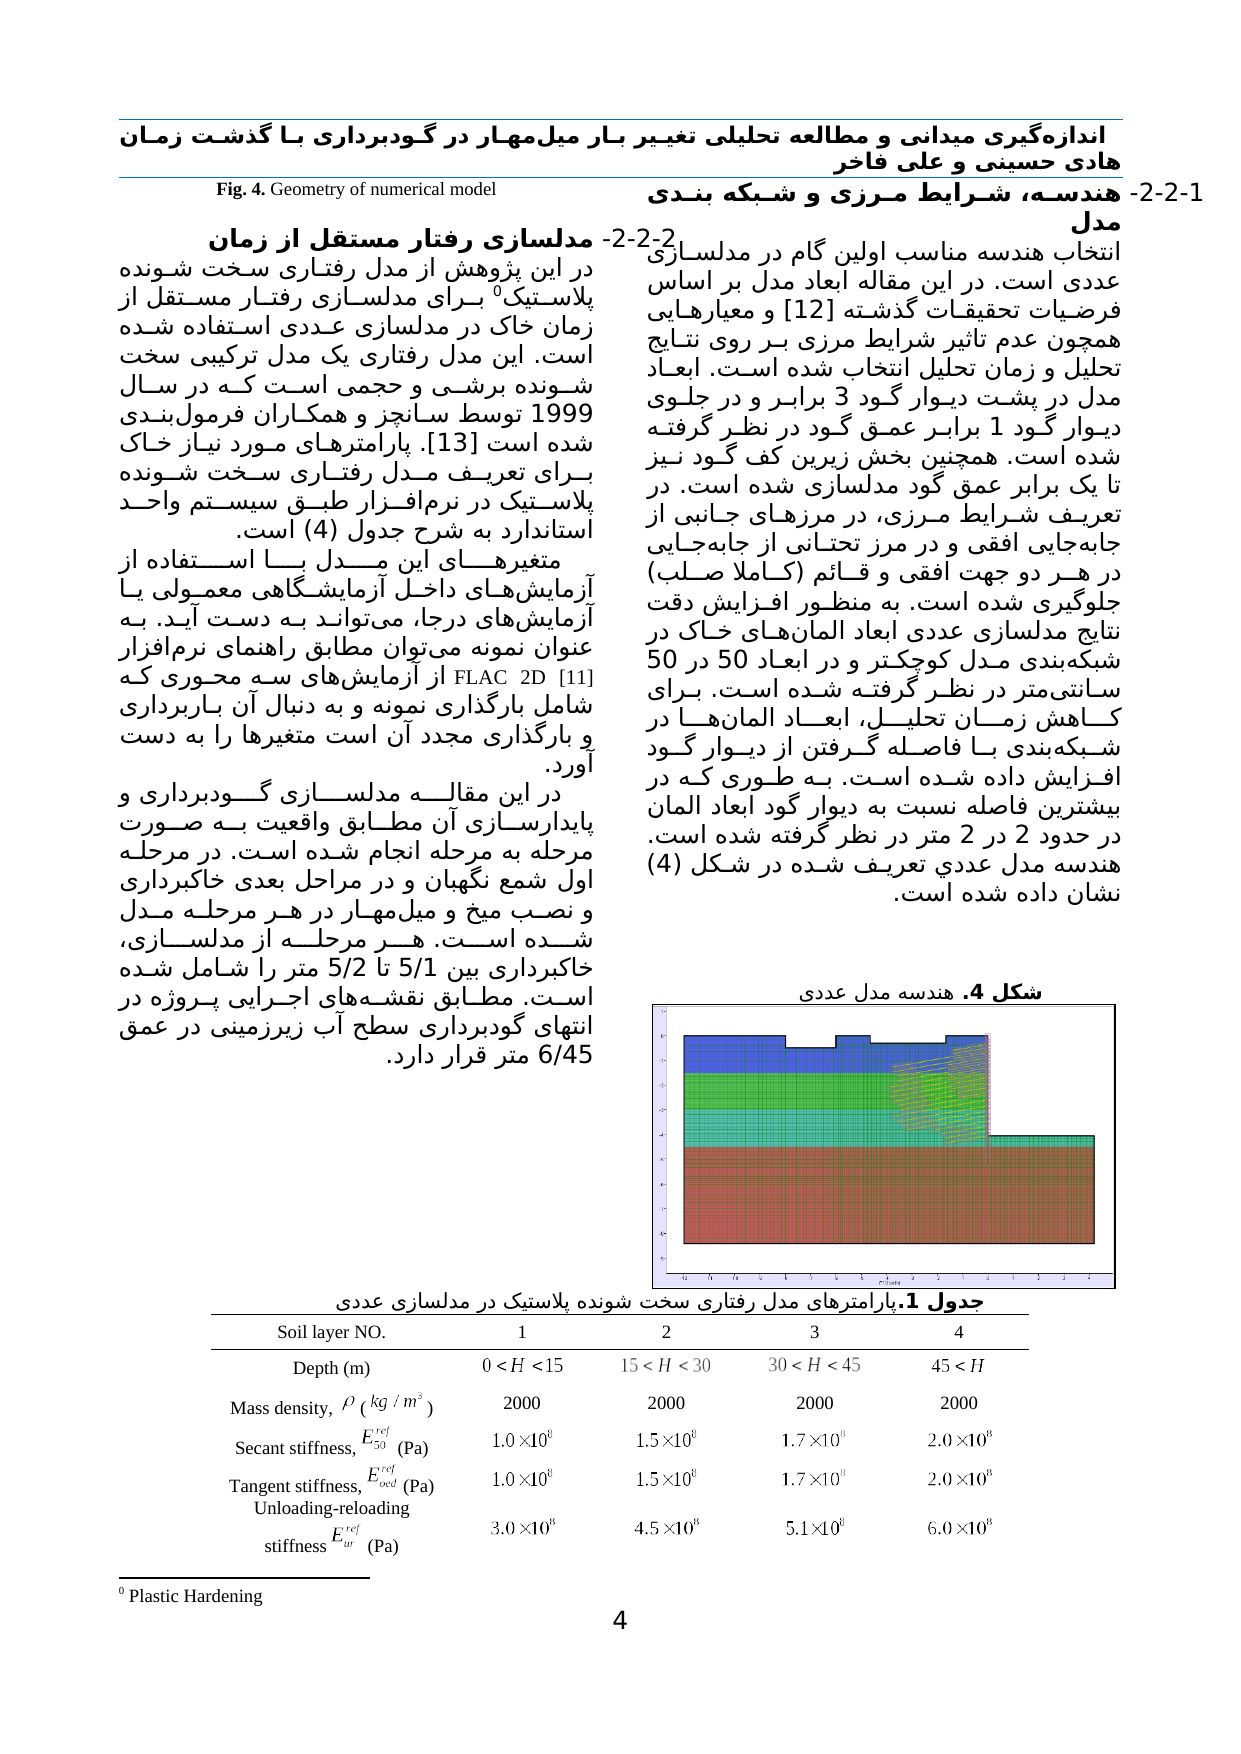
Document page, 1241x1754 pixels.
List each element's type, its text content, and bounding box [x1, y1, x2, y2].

table_cell [593, 1350, 740, 1385]
table_cell [890, 1420, 1029, 1458]
table_cell [452, 1350, 593, 1385]
list Fig. 4. Geometry of numerical model [119, 178, 594, 200]
table_header 1 [452, 1315, 593, 1349]
table_cell [593, 1459, 740, 1497]
table_cell [890, 1497, 1029, 1557]
table_cell [740, 1350, 890, 1385]
table_cell [740, 1497, 890, 1557]
text متغیرهای این مدل با استفاده از آزمایش‌های داخل آزمایشگاهی معمولی یا آزمایش‌های درجا، می‌تواند به دست آید. به عنوان نمونه می‌توان مطابق راهنمای نرم‌افزار FLAC 2D [11] از آزمایش‌های سه محوری که شامل بارگذاری نمونه و به دنبال آن باربرداری و بارگذاری مجدد آن است متغیرها را به دست آورد. [119, 545, 594, 778]
table_cell Secant stiffness,(Pa) [211, 1420, 452, 1458]
table_cell [452, 1497, 593, 1557]
table_cell 2000 [740, 1385, 890, 1420]
subtitle مدلسازی رفتار مستقل از زمان [119, 224, 594, 253]
table_cell 2000 [593, 1385, 740, 1420]
picture [653, 1005, 1114, 1288]
subtitle هندسه، شرایط مرزی و شبکه بندی مدل [646, 178, 1121, 237]
table_header 4 [890, 1315, 1029, 1349]
table_cell 2000 [452, 1385, 593, 1420]
text در این مقاله مدلسازی گودبرداری و پایدارسازی آن مطابق واقعیت به صورت مرحله به مرحله انجام شده است. در مرحله اول شمع نگهبان و در مراحل بعدی خاکبرداری و نصب میخ و میل‌مهار در هر مرحله مدل شده است. هر مرحله از مدلسازی، خاکبرداری بین 5/1 تا 5/2 متر را شامل شده است. مطابق نقشه‌های اجرایی پروژه در انتهای گودبرداری سطح آب زیرزمینی در عمق 6/45 متر قرار دارد. [119, 778, 594, 1070]
table_cell [452, 1420, 593, 1458]
table_cell [890, 1459, 1029, 1497]
table_cell [452, 1459, 593, 1497]
table_cell [890, 1350, 1029, 1385]
table_header 2 [593, 1315, 740, 1349]
text .پارامترهای مدل رفتاری سخت شونده پلاستیک در مدلسازی عددی [119, 1289, 1121, 1314]
table_cell Mass density, () [211, 1385, 452, 1420]
table_cell Depth (m) [211, 1350, 452, 1385]
table_cell Tangent stiffness,(Pa) [211, 1459, 452, 1497]
table_header Soil layer NO. [211, 1315, 452, 1349]
table_header 3 [740, 1315, 890, 1349]
table_cell Unloading-reloading stiffness(Pa) [211, 1497, 452, 1557]
table_cell [740, 1420, 890, 1458]
text انتخاب هندسه مناسب اولین گام در مدلسازی عددی است. در این مقاله ابعاد مدل بر اساس فرضیات تحقیقات گذشته [12] و معیارهایی همچون عدم تاثیر شرایط مرزی بر روی نتایج تحلیل و زمان تحلیل انتخاب شده است. ابعاد مدل در پشت دیوار گود 3 برابر و در جلوی دیوار گود 1 برابر عمق گود در نظر گرفته شده است. همچنین بخش زیرین کف گود نیز تا یک برابر عمق گود مدلسازی شده است. در تعریف شرایط مرزی، در مرزهای جانبی از جابه‌جایی افقی و در مرز تحتانی از جابه‌جایی در هر دو جهت افقی و قائم (کاملا صلب) جلوگیری شده است. به منظور افزایش دقت نتایج مدلسازی عددی ابعاد المان‌های خاک در شبکه‌بندی مدل کوچکتر و در ابعاد 50 در 50 سانتی‌متر در نظر گرفته شده است. برای کاهش زمان تحلیل، ابعاد المان‌ها در شبکه‌بندی با فاصله گرفتن از دیوار گود افزایش داده شده است. به طوری که در بیشترین فاصله نسبت به دیوار گود ابعاد المان در حدود 2 در 2 متر در نظر گرفته شده است. هندسه مدل عددي تعريف شده در شکل (4) نشان داده شده است. [646, 237, 1121, 907]
table_cell 2000 [890, 1385, 1029, 1420]
text . هندسه مدل عددی [646, 980, 1121, 1004]
table_cell [593, 1420, 740, 1458]
text در این پژوهش از مدل رفتاری سخت شونده پلاستیک برای مدلسازی رفتار مستقل از زمان خاک در مدلسازی عددی استفاده شده است. این مدل رفتاری یک مدل ترکیبی سخت شونده برشی و حجمی است که در سال 1999 توسط سانچز و همکاران فرمول‌بندی شده است [13]. پارامترهای مورد نیاز خاک برای تعریف مدل رفتاری سخت شونده پلاستیک در نرم‌افزار طبق سیستم واحد استاندارد به شرح جدول (4) است. [119, 253, 594, 545]
table_cell [593, 1497, 740, 1557]
table_cell [740, 1459, 890, 1497]
